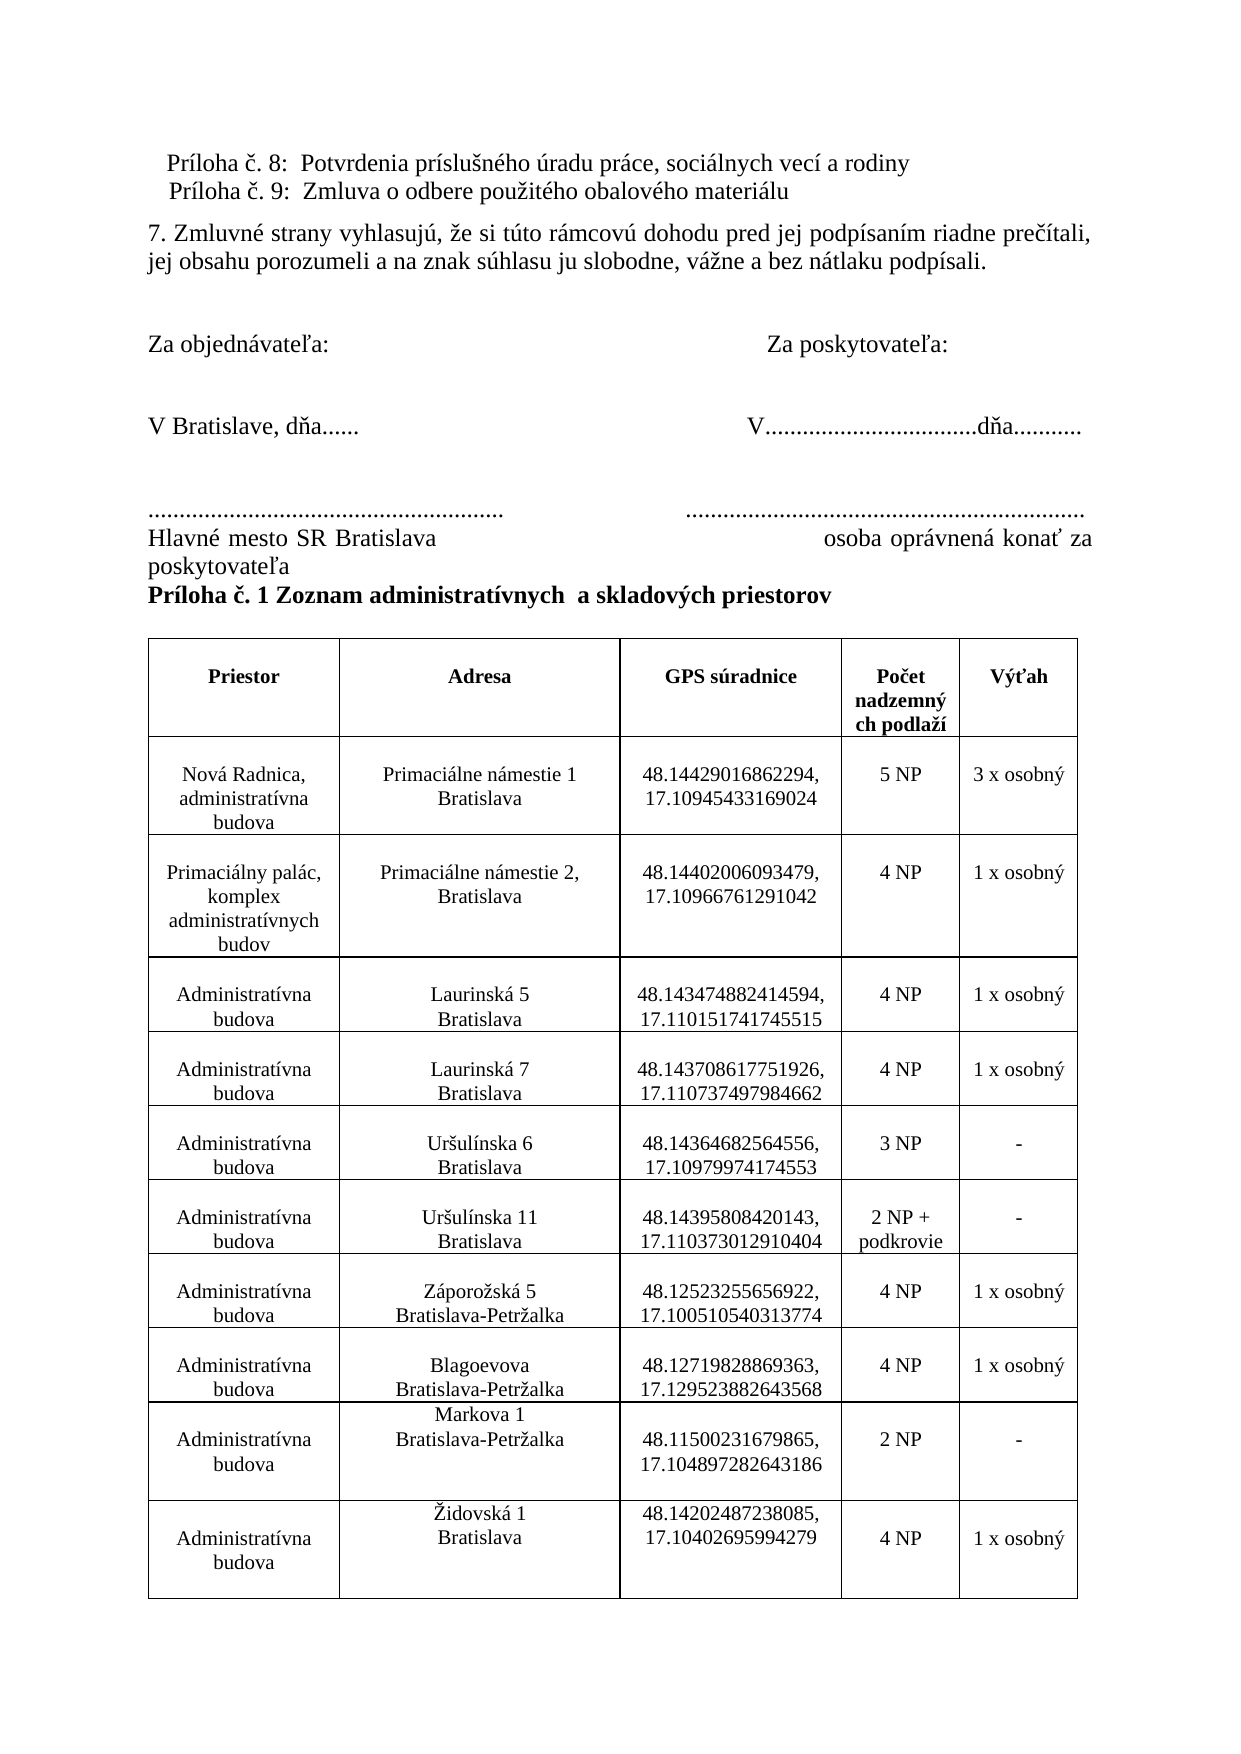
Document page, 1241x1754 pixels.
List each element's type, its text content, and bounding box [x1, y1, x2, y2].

table_cell 48.12523255656922, 17.100510540313774 [621, 1254, 841, 1327]
table_cell 1 x osobný [960, 1254, 1077, 1327]
table_cell 48.14395808420143, 17.110373012910404 [621, 1180, 841, 1253]
table_cell Laurinská 5 Bratislava [340, 958, 619, 1031]
table_header GPS súradnice [621, 639, 841, 736]
table_cell 48.143474882414594, 17.110151741745515 [621, 958, 841, 1031]
table_cell Administratívna budova [149, 1106, 339, 1179]
table_cell Laurinská 7 Bratislava [340, 1032, 619, 1105]
table_cell 4 NP [842, 1032, 959, 1105]
table_cell 48.14429016862294, 17.10945433169024 [621, 737, 841, 834]
table_cell 1 x osobný [960, 1032, 1077, 1105]
table_cell Blagoevova Bratislava-Petržalka [340, 1328, 619, 1401]
table_cell 48.14402006093479, 17.10966761291042 [621, 835, 841, 956]
table_cell Uršulínska 11 Bratislava [340, 1180, 619, 1253]
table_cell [149, 1501, 339, 1598]
table_cell Primaciálny palác, komplex administratívnych budov [149, 835, 339, 956]
table_cell 48.11500231679865, 17.104897282643186 [621, 1403, 841, 1499]
table_cell 3 x osobný [960, 737, 1077, 834]
table_cell 5 NP [842, 737, 959, 834]
table_cell 2 NP [842, 1403, 959, 1499]
text Príloha č. 1 Zoznam administratívnych a skladových priestorov [148, 580, 1093, 609]
table_cell 2 NP + podkrovie [842, 1180, 959, 1253]
table_cell 3 NP [842, 1106, 959, 1179]
table_cell 1 x osobný [960, 958, 1077, 1031]
table_cell 48.14202487238085, 17.10402695994279 [621, 1501, 841, 1598]
table_cell 4 NP [842, 1501, 959, 1598]
table_cell 1 x osobný [960, 1501, 1077, 1598]
text Za objednávateľa: Za poskytovateľa: [148, 329, 1093, 358]
table_cell 48.143708617751926, 17.110737497984662 [621, 1032, 841, 1105]
table_header Počet nadzemných podlaží [842, 639, 959, 736]
table_cell Administratívna budova [149, 1254, 339, 1327]
table_cell 48.14364682564556, 17.10979974174553 [621, 1106, 841, 1179]
table_cell - [960, 1180, 1077, 1253]
table_cell 4 NP [842, 1254, 959, 1327]
table_cell Administratívna budova [149, 1180, 339, 1253]
table_cell Primaciálne námestie 2, Bratislava [340, 835, 619, 956]
table_cell 48.12719828869363, 17.129523882643568 [621, 1328, 841, 1401]
table_cell Markova 1 Bratislava-Petržalka [340, 1403, 619, 1499]
table_cell 4 NP [842, 958, 959, 1031]
table_header Priestor [149, 639, 339, 736]
text Príloha č. 8: Potvrdenia príslušného úradu práce, sociálnych vecí a rodiny [148, 148, 1093, 176]
table_cell Záporožská 5 Bratislava-Petržalka [340, 1254, 619, 1327]
table_cell 4 NP [842, 835, 959, 956]
table_cell 4 NP [842, 1328, 959, 1401]
table_cell - [960, 1106, 1077, 1179]
text ......................................................... ................................................................ [148, 494, 1093, 523]
table_cell Administratívna budova [149, 1032, 339, 1105]
table_header Výťah [960, 639, 1077, 736]
table_cell Administratívna budova [149, 1328, 339, 1401]
text Hlavné mesto SR Bratislava osoba oprávnená konať za poskytovateľa [148, 523, 1093, 580]
table_cell Nová Radnica, administratívna budova [149, 737, 339, 834]
table_cell 1 x osobný [960, 1328, 1077, 1401]
text Príloha č. 9: Zmluva o odbere použitého obalového materiálu [148, 176, 1093, 205]
table_cell 1 x osobný [960, 835, 1077, 956]
table_cell Primaciálne námestie 1 Bratislava [340, 737, 619, 834]
table_cell Administratívna budova [149, 958, 339, 1031]
table_header Adresa [340, 639, 619, 736]
text V Bratislave, dňa...... V..................................dňa........... [148, 411, 1093, 440]
table_cell Židovská 1 Bratislava [340, 1501, 619, 1598]
text 7. Zmluvné strany vyhlasujú, že si túto rámcovú dohodu pred jej podpísaním riadne prečítali, jej obsahu porozumeli a na znak súhlasu ju slobodne, vážne a bez nátlaku podpísali. [148, 218, 1093, 275]
table_cell Uršulínska 6 Bratislava [340, 1106, 619, 1179]
table_cell Administratívna budova [149, 1403, 339, 1499]
table_cell - [960, 1403, 1077, 1499]
